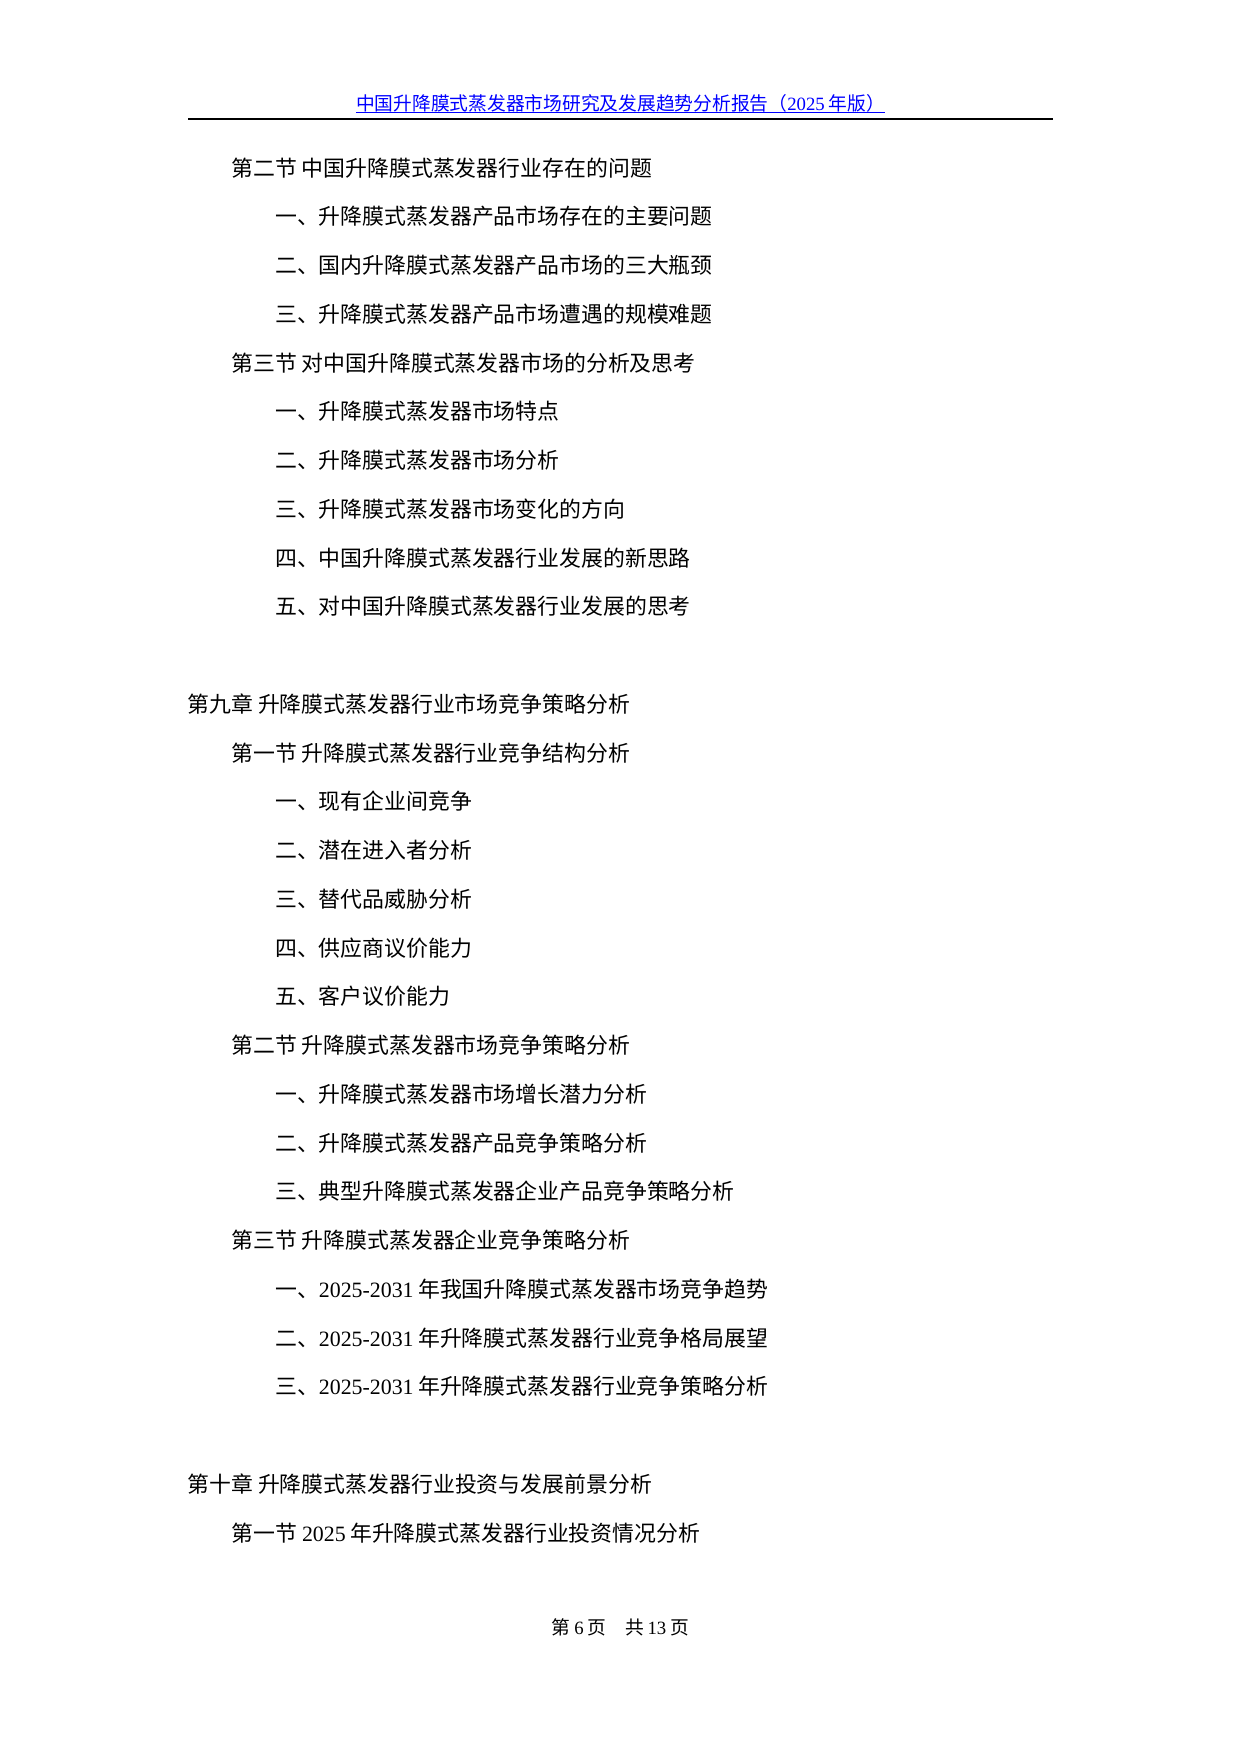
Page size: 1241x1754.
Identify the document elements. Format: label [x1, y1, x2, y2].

text [187, 150, 1053, 1548]
